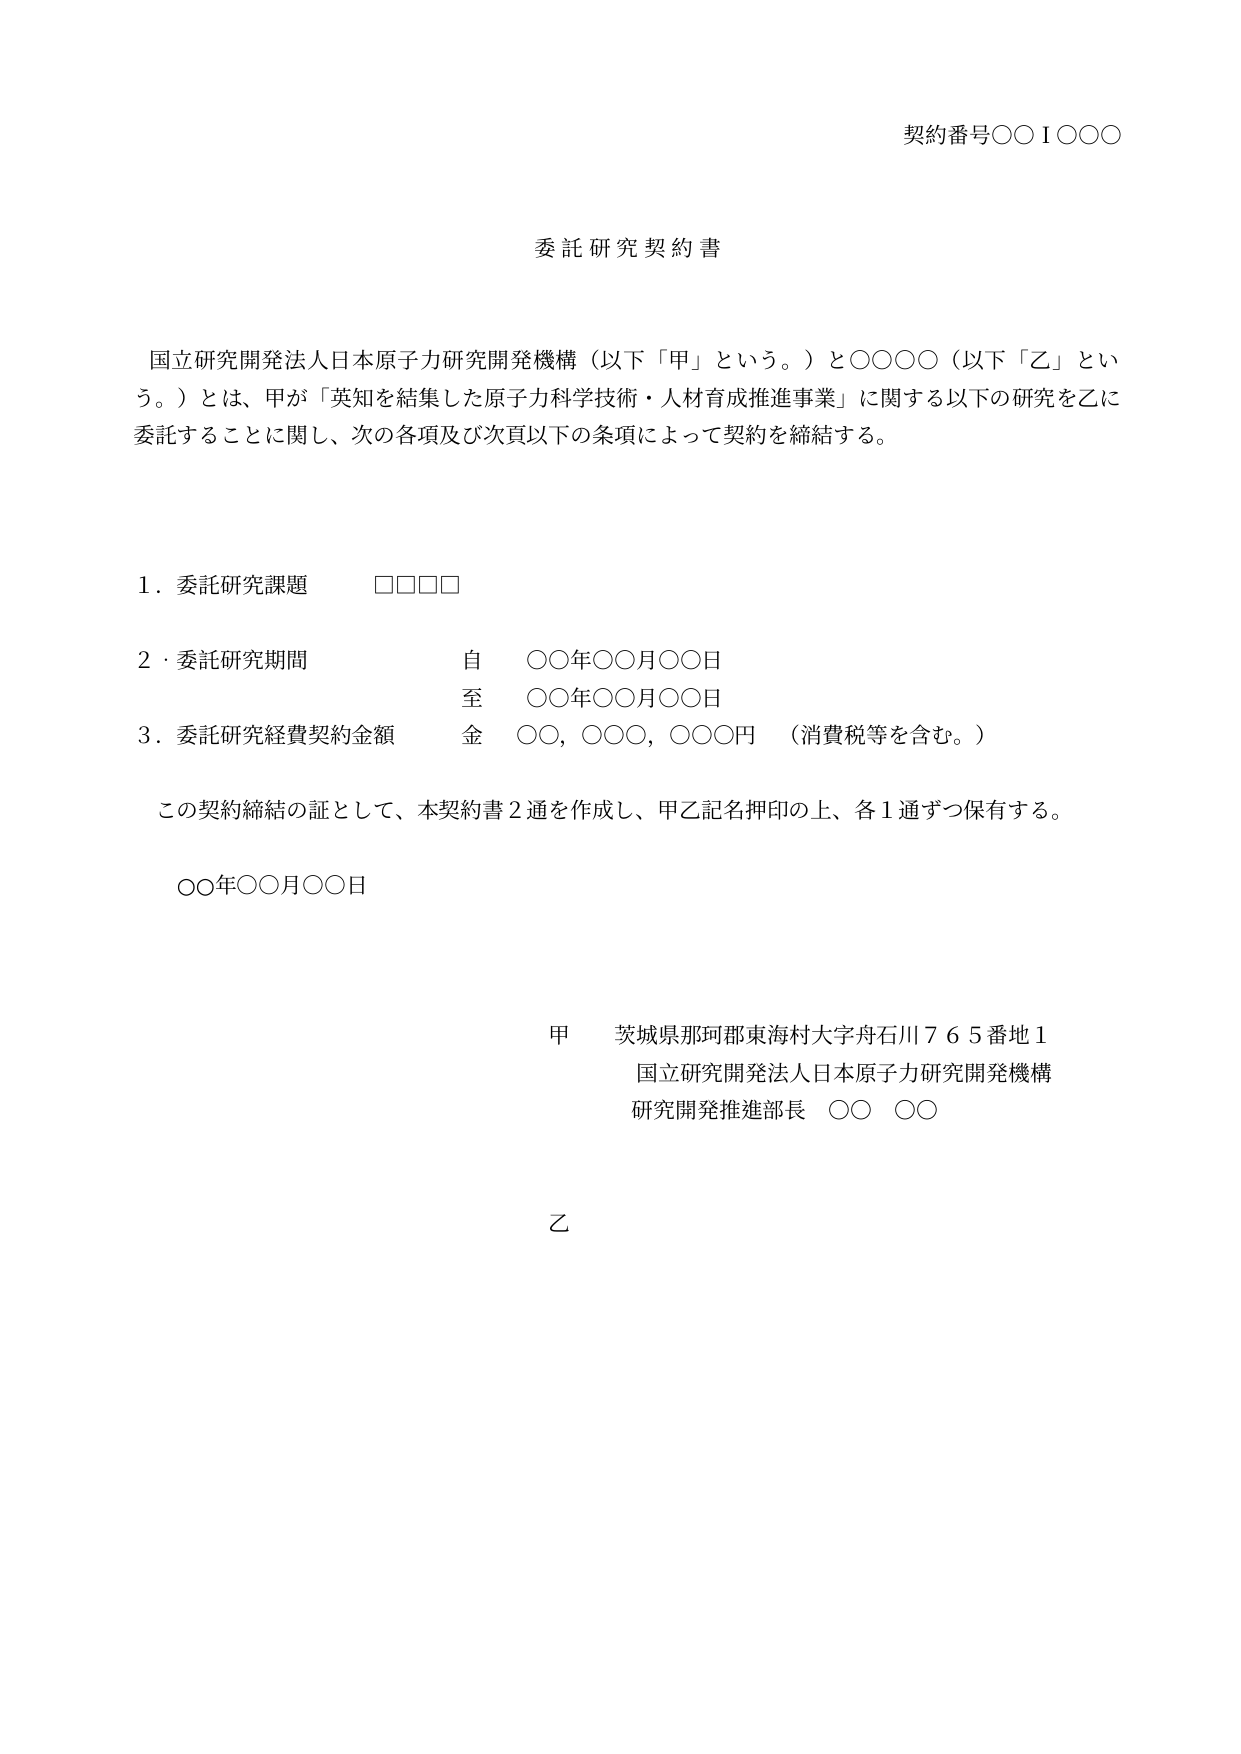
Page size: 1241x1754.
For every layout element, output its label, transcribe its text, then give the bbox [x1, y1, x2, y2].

text この契約締結の証として、本契約書２通を作成し、甲乙記名押印の上、各１通ずつ保有する。 [133, 791, 1122, 828]
text 研究開発推進部長 〇〇 〇〇 [291, 1091, 1122, 1128]
text 至 ○○年○○月○○日 [133, 678, 1122, 716]
text 甲 茨城県那珂郡東海村大字舟石川７６５番地１ [133, 1016, 1141, 1053]
text ○○年○○月○○日 [133, 866, 1122, 903]
text 委 託 研 究 契 約 書 [133, 228, 1122, 266]
text 契約番号○○Ｉ○○○ [133, 116, 1122, 153]
text ２．委託研究期間 自 ○○年○○月○○日 [133, 641, 1122, 678]
text １．委託研究課題 □□□□ [133, 566, 1122, 603]
text 乙 [133, 1203, 1122, 1241]
text ３．委託研究経費契約金額 金 ○○，○○○，○○○円 （消費税等を含む。） [133, 716, 1122, 753]
text 国立研究開発法人日本原子力研究開発機構（以下「甲」という。）と○○○○（以下「乙」という。）とは、甲が「英知を結集した原子力科学技術・人材育成推進事業」に関する以下の研究を乙に委託することに関し、次の各項及び次頁以下の条項によって契約を締結する。 [133, 341, 1122, 453]
text 国立研究開発法人日本原子力研究開発機構 [133, 1053, 1122, 1091]
